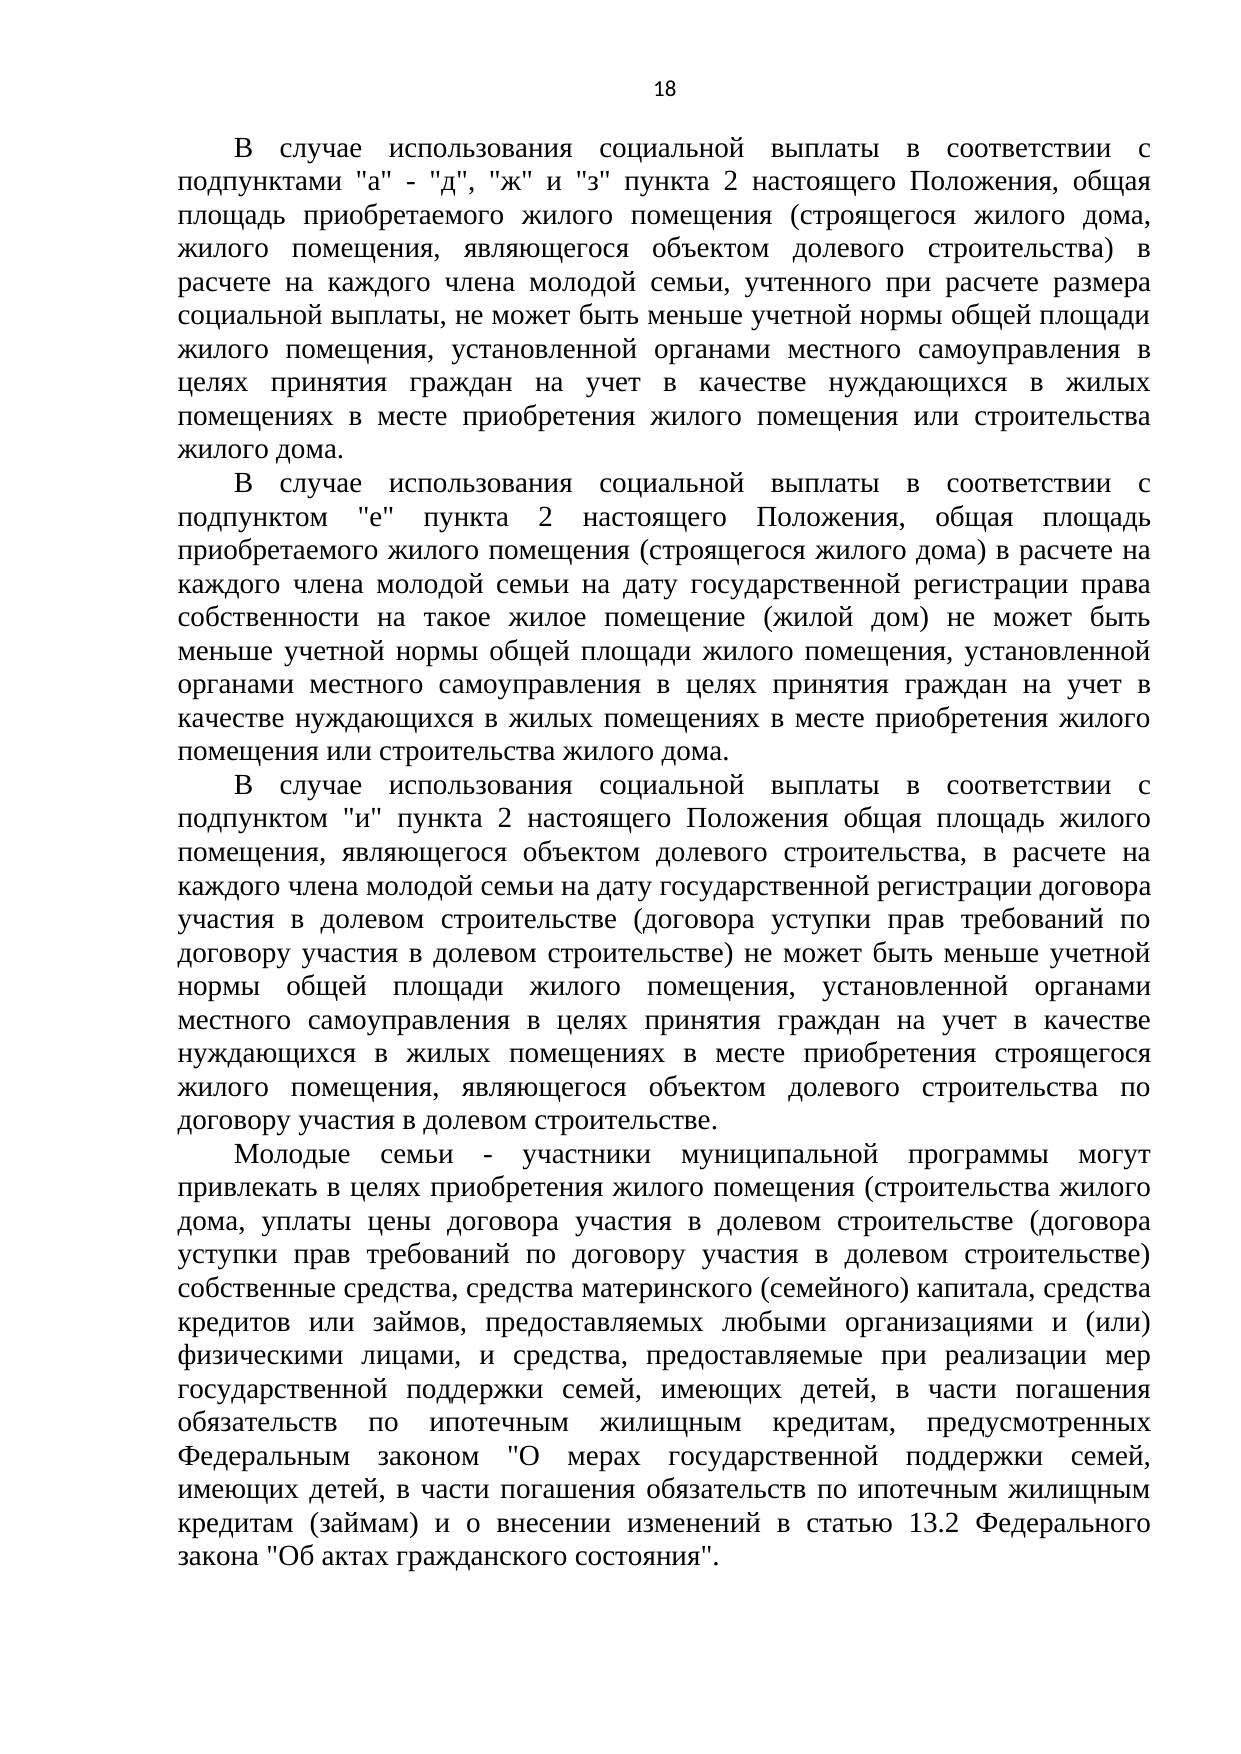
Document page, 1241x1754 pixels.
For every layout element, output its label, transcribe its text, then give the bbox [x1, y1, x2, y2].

text В случае использования социальной выплаты в соответствии с подпунктом "е" пункта 2 настоящего Положения, общая площадь приобретаемого жилого помещения (строящегося жилого дома) в расчете на каждого члена молодой семьи на дату государственной регистрации права собственности на такое жилое помещение (жилой дом) не может быть меньше учетной нормы общей площади жилого помещения, установленной органами местного самоуправления в целях принятия граждан на учет в качестве нуждающихся в жилых помещениях в месте приобретения жилого помещения или строительства жилого дома. [177, 465, 1152, 767]
text В случае использования социальной выплаты в соответствии с подпунктом "и" пункта 2 настоящего Положения общая площадь жилого помещения, являющегося объектом долевого строительства, в расчете на каждого члена молодой семьи на дату государственной регистрации договора участия в долевом строительстве (договора уступки прав требований по договору участия в долевом строительстве) не может быть меньше учетной нормы общей площади жилого помещения, установленной органами местного самоуправления в целях принятия граждан на учет в качестве нуждающихся в жилых помещениях в месте приобретения строящегося жилого помещения, являющегося объектом долевого строительства по договору участия в долевом строительстве. [177, 767, 1152, 1136]
text В случае использования социальной выплаты в соответствии с подпунктами "а" - "д", "ж" и "з" пункта 2 настоящего Положения, общая площадь приобретаемого жилого помещения (строящегося жилого дома, жилого помещения, являющегося объектом долевого строительства) в расчете на каждого члена молодой семьи, учтенного при расчете размера социальной выплаты, не может быть меньше учетной нормы общей площади жилого помещения, установленной органами местного самоуправления в целях принятия граждан на учет в качестве нуждающихся в жилых помещениях в месте приобретения жилого помещения или строительства жилого дома. [177, 130, 1152, 465]
text Молодые семьи - участники муниципальной программы могут привлекать в целях приобретения жилого помещения (строительства жилого дома, уплаты цены договора участия в долевом строительстве (договора уступки прав требований по договору участия в долевом строительстве) собственные средства, средства материнского (семейного) капитала, средства кредитов или займов, предоставляемых любыми организациями и (или) физическими лицами, и средства, предоставляемые при реализации мер государственной поддержки семей, имеющих детей, в части погашения обязательств по ипотечным жилищным кредитам, предусмотренных Федеральным законом "О мерах государственной поддержки семей, имеющих детей, в части погашения обязательств по ипотечным жилищным кредитам (займам) и о внесении изменений в статью 13.2 Федерального закона "Об актах гражданского состояния". [177, 1136, 1152, 1572]
